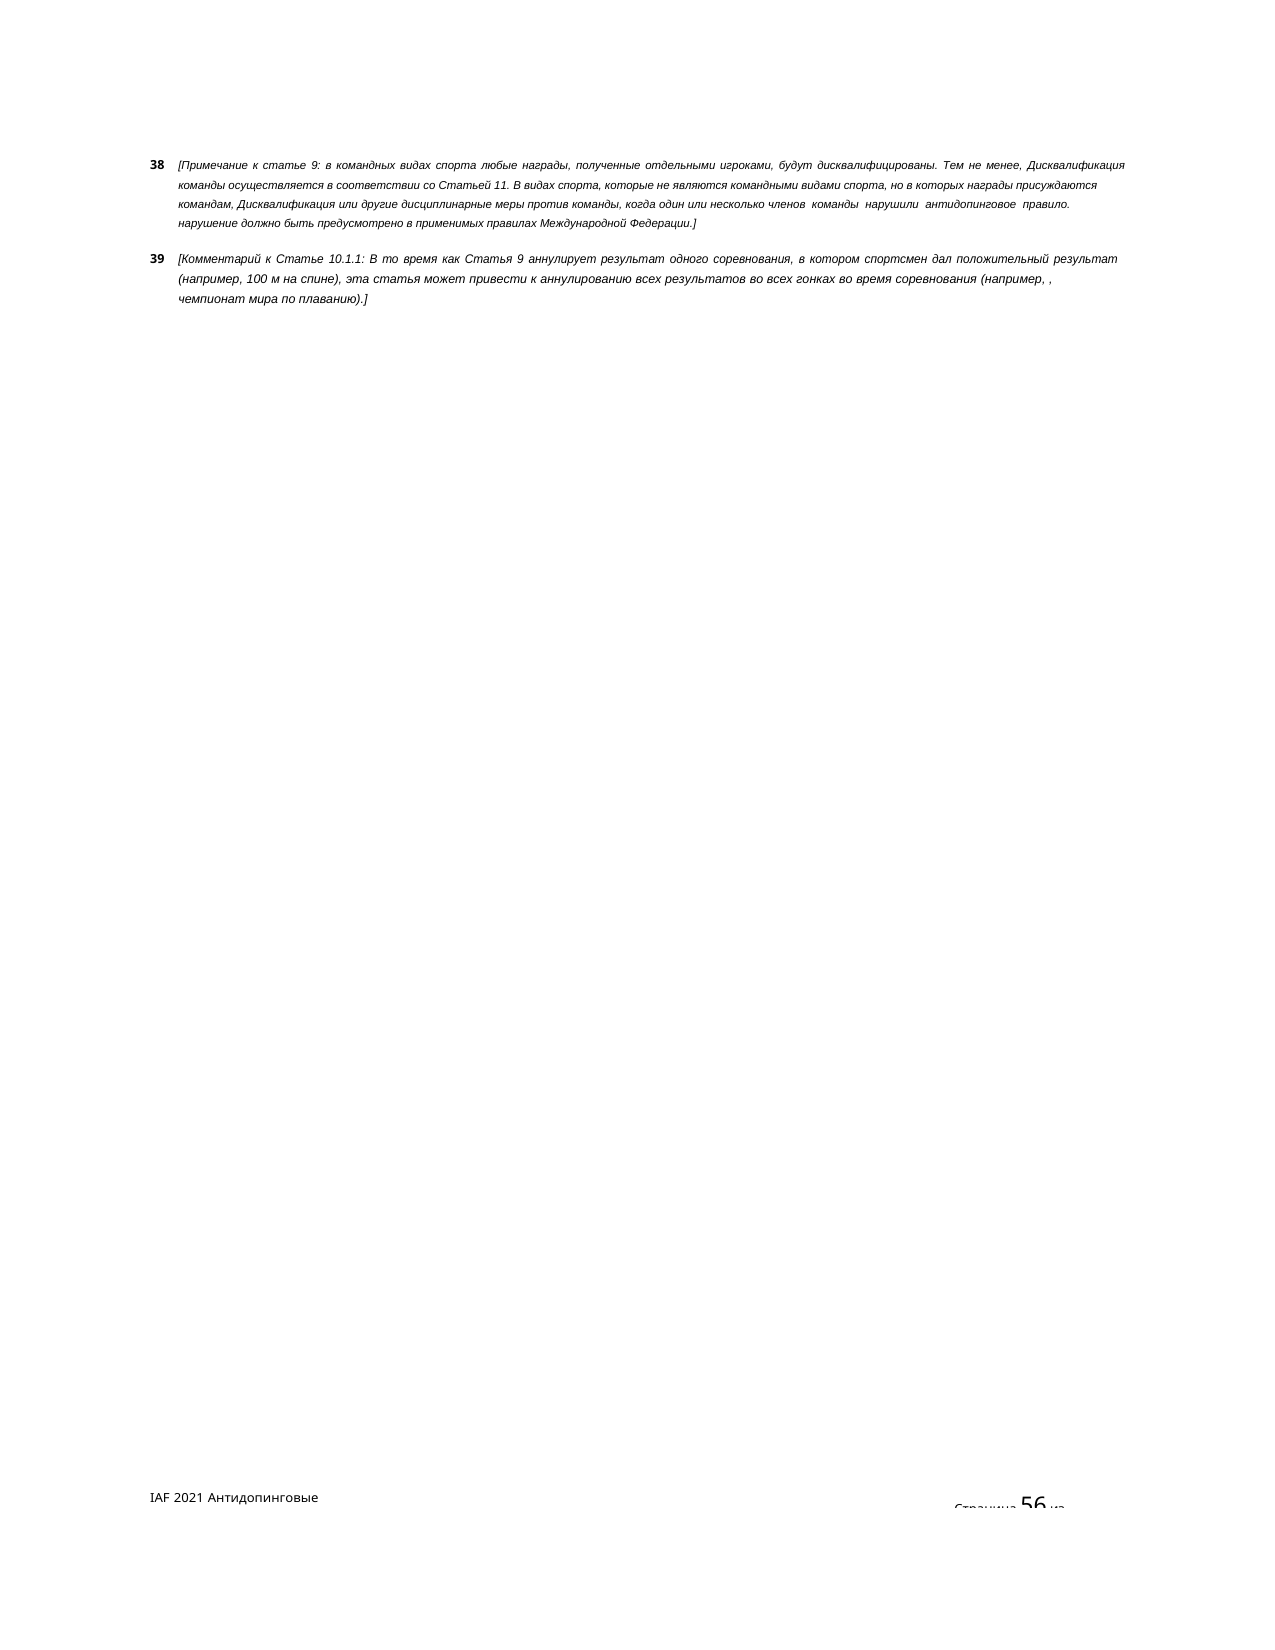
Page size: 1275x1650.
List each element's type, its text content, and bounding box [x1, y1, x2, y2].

list [Примечание к статье 9: в командных видах спорта любые награды, полученные отдельными игроками, будут дисквалифицированы. Тем не менее, Дисквалификация команды осуществляется в соответствии со Статьей 11. В видах спорта, которые не являются командными видами спорта, но в которых награды присуждаются командам, Дисквалификация или другие дисциплинарные меры против команды, когда один или несколько членов команды нарушили антидопинговое правило. нарушение должно быть предусмотрено в применимых правилах Международной Федерации.] [150, 156, 1127, 230]
list [Комментарий к Статье 10.1.1: В то время как Статья 9 аннулирует результат одного соревнования, в котором спортсмен дал положительный результат (например, 100 м на спине), эта статья может привести к аннулированию всех результатов во всех гонках во время соревнования (например, , чемпионат мира по плаванию).] [150, 250, 1120, 306]
